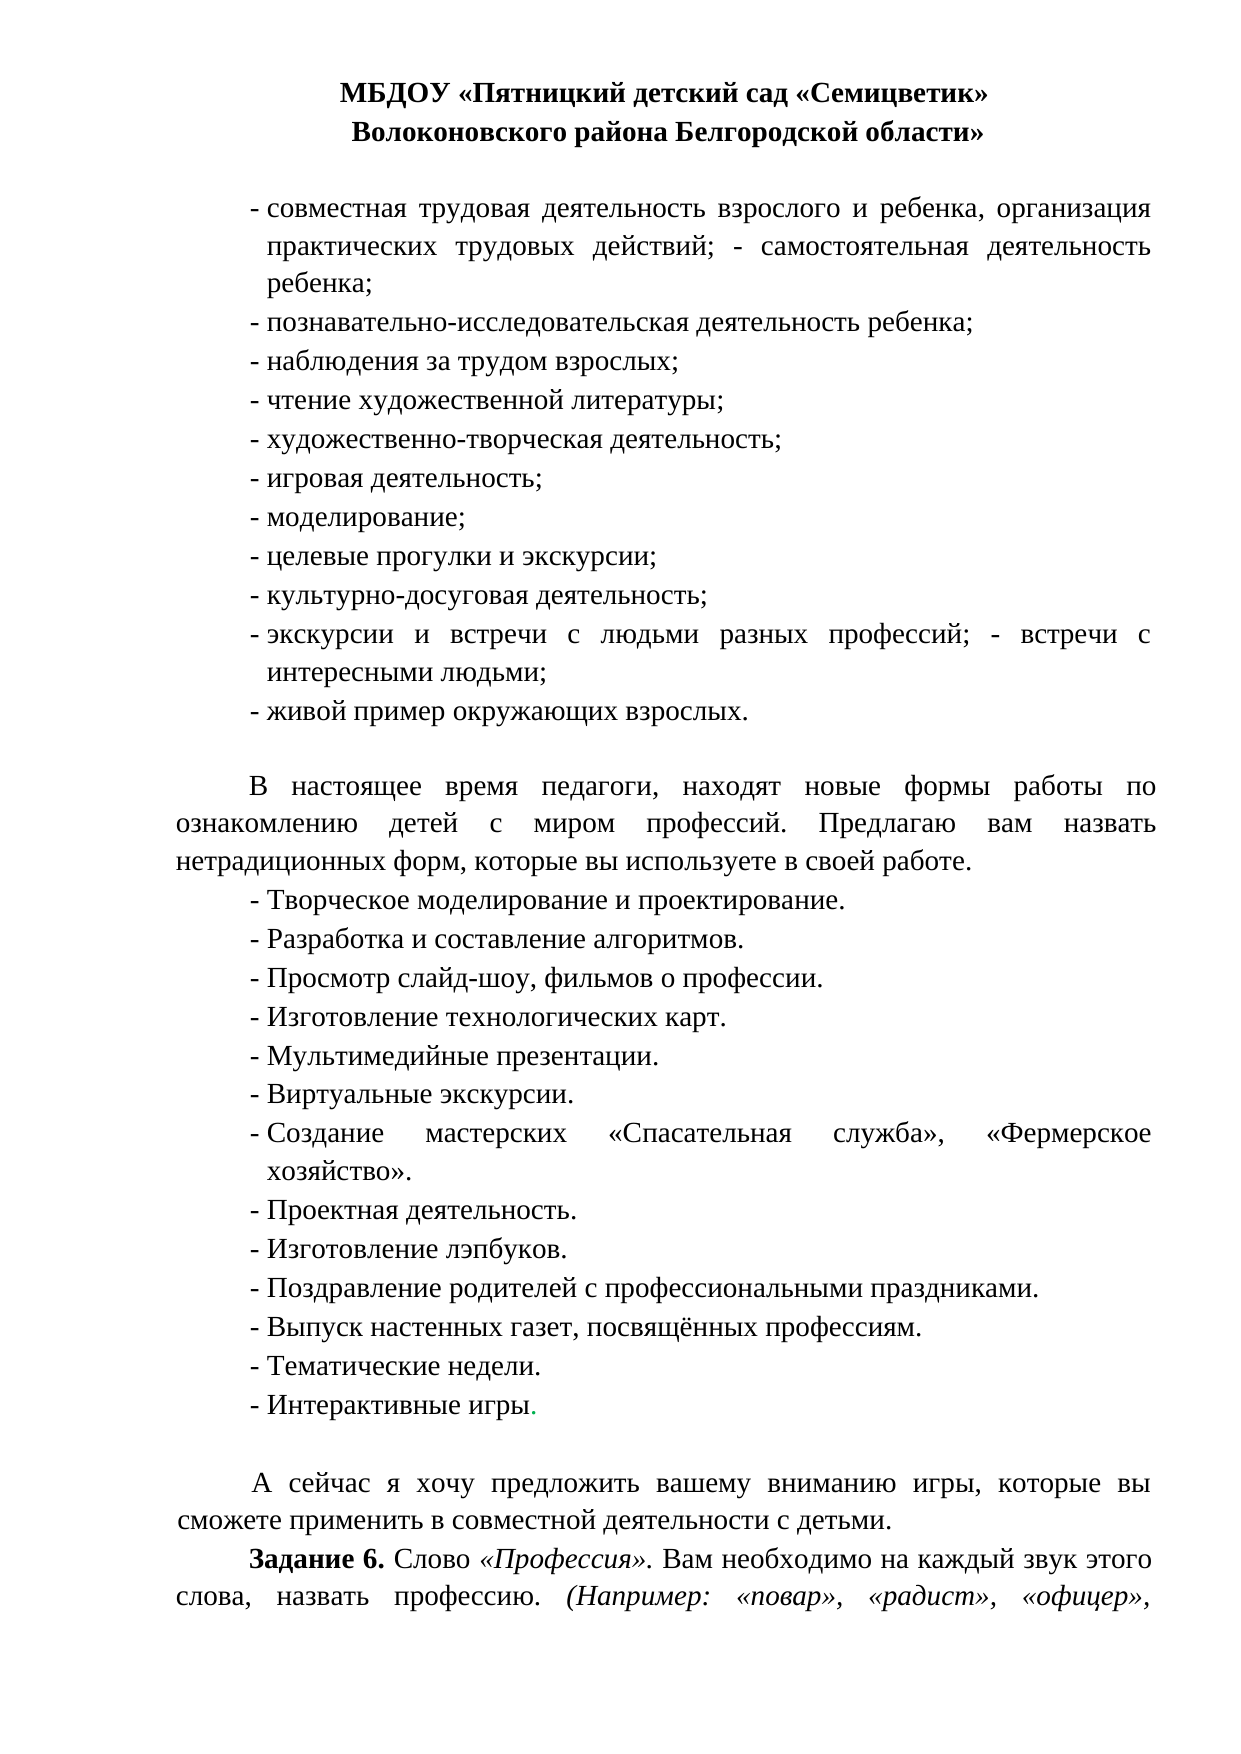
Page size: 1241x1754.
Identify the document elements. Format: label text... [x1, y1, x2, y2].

list Мультимедийные презентации. [249, 1038, 1152, 1071]
list Поздравление родителей с профессиональными праздниками. [249, 1270, 1152, 1303]
list Изготовление технологических карт. [249, 999, 1152, 1032]
list Просмотр слайд-шоу, фильмов о профессии. [249, 960, 1152, 993]
list художественно-творческая деятельность; [249, 421, 1152, 455]
list чтение художественной литературы; [249, 382, 1152, 416]
text В настоящее время педагоги, находят новые формы работы по ознакомлению детей с миром профессий. Предлагаю вам назвать нетрадиционных форм, которые вы используете в своей работе. [176, 768, 1157, 876]
list познавательно-исследовательская деятельность ребенка; [249, 304, 1152, 338]
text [176, 1541, 1153, 1612]
list культурно-досуговая деятельность; [249, 577, 1152, 611]
list Выпуск настенных газет, посвящённых профессиям. [249, 1309, 1152, 1342]
list Тематические недели. [249, 1348, 1152, 1381]
list целевые прогулки и экскурсии; [249, 538, 1152, 572]
list Разработка и составление алгоритмов. [249, 921, 1152, 954]
list Проектная деятельность. [249, 1192, 1152, 1226]
text А сейчас я хочу предложить вашему вниманию игры, которые вы сможете применить в совместной деятельности с детьми. [177, 1465, 1152, 1536]
list экскурсии и встречи с людьми разных профессий; - встречи с интересными людьми; [249, 616, 1152, 687]
list игровая деятельность; [249, 460, 1152, 494]
list Творческое моделирование и проектирование. [249, 882, 1152, 915]
list совместная трудовая деятельность взрослого и ребенка, организация практических трудовых действий; - самостоятельная деятельность ребенка; [249, 191, 1152, 299]
list Создание мастерских «Спасательная служба», «Фермерское хозяйство». [249, 1116, 1152, 1187]
list живой пример окружающих взрослых. [249, 693, 1152, 726]
list Изготовление лэпбуков. [249, 1231, 1152, 1264]
list Интерактивные игры. [249, 1387, 1152, 1420]
list наблюдения за трудом взрослых; [249, 343, 1152, 377]
list Виртуальные экскурсии. [249, 1077, 1152, 1110]
list моделирование; [249, 499, 1152, 533]
